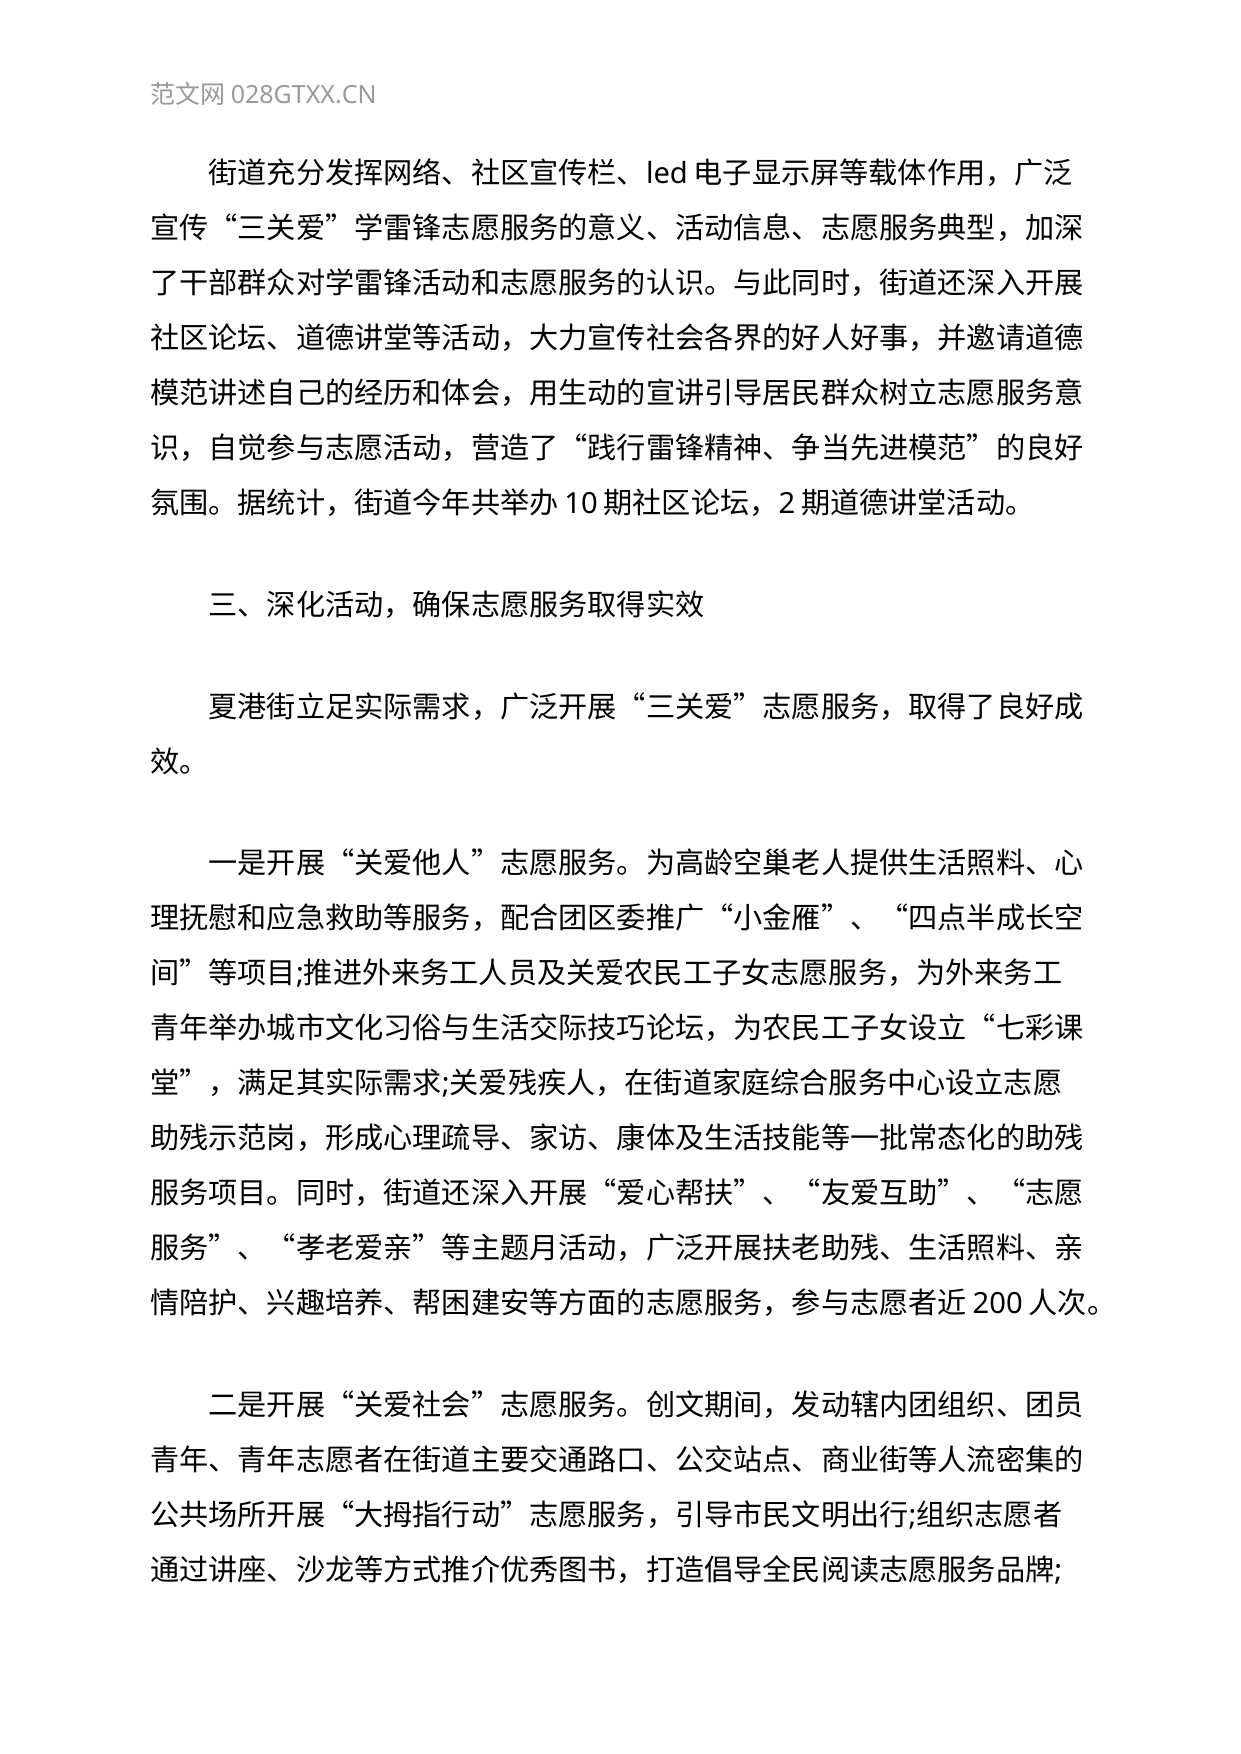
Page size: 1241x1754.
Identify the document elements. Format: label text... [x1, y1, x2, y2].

text 街道充分发挥网络、社区宣传栏、led电子显示屏等载体作用，广泛宣传“三关爱”学雷锋志愿服务的意义、活动信息、志愿服务典型，加深了干部群众对学雷锋活动和志愿服务的认识。与此同时，街道还深入开展社区论坛、道德讲堂等活动，大力宣传社会各界的好人好事，并邀请道德模范讲述自己的经历和体会，用生动的宣讲引导居民群众树立志愿服务意识，自觉参与志愿活动，营造了“践行雷锋精神、争当先进模范”的良好氛围。据统计，街道今年共举办10期社区论坛，2期道德讲堂活动。 [150, 150, 1090, 522]
text 三、深化活动，确保志愿服务取得实效 [150, 581, 1090, 624]
text 夏港街立足实际需求，广泛开展“三关爱”志愿服务，取得了良好成效。 [150, 683, 1090, 780]
text 一是开展“关爱他人”志愿服务。为高龄空巢老人提供生活照料、心理抚慰和应急救助等服务，配合团区委推广“小金雁”、“四点半成长空间”等项目;推进外来务工人员及关爱农民工子女志愿服务，为外来务工青年举办城市文化习俗与生活交际技巧论坛，为农民工子女设立“七彩课堂”，满足其实际需求;关爱残疾人，在街道家庭综合服务中心设立志愿助残示范岗，形成心理疏导、家访、康体及生活技能等一批常态化的助残服务项目。同时，街道还深入开展“爱心帮扶”、“友爱互助”、“志愿服务”、“孝老爱亲”等主题月活动，广泛开展扶老助残、生活照料、亲情陪护、兴趣培养、帮困建安等方面的志愿服务，参与志愿者近200人次。 [150, 840, 1090, 1322]
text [150, 1381, 1090, 1588]
